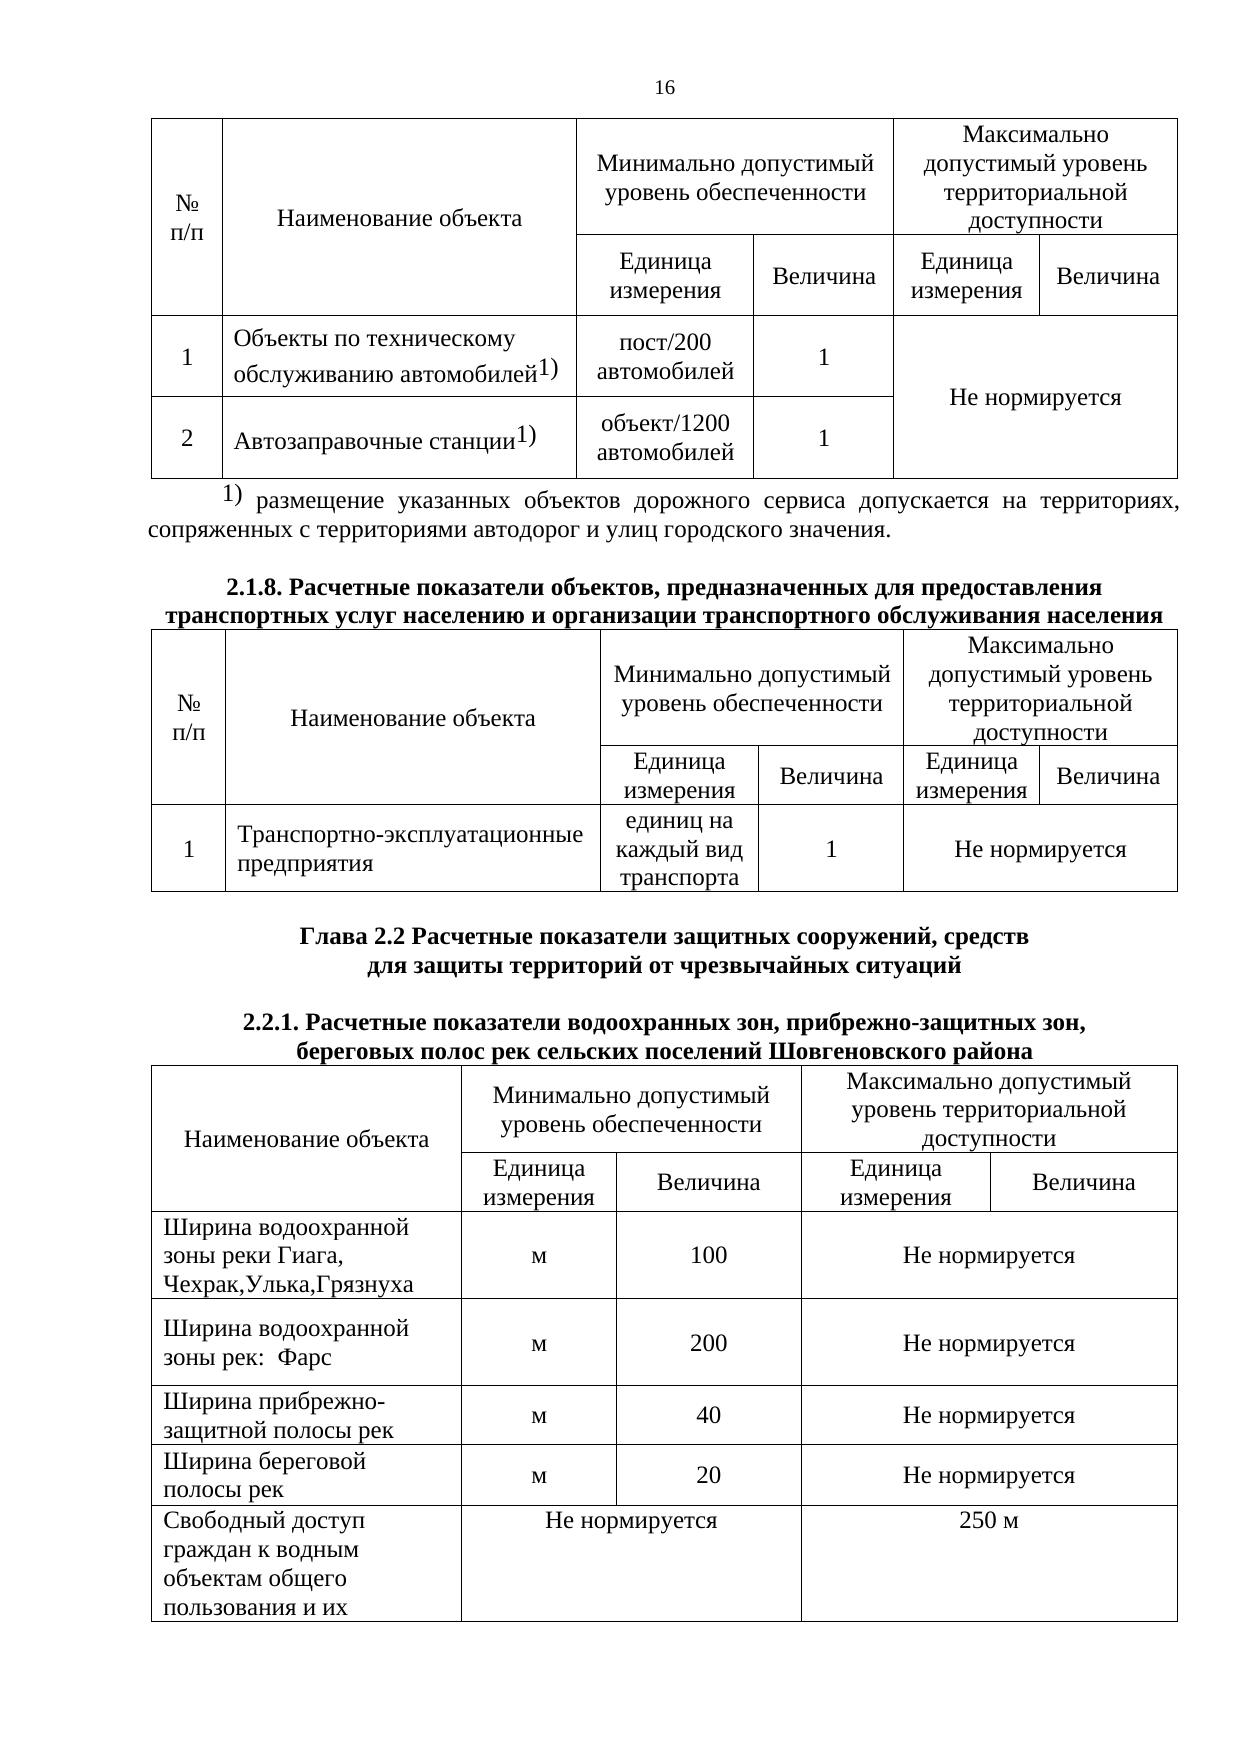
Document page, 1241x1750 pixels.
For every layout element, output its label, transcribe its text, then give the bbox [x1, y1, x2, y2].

table_header Максимально допустимый уровень территориальной доступности [894, 119, 1177, 234]
table_header Максимально допустимый уровень территориальной доступности [802, 1066, 1177, 1152]
table_cell объект/1200 автомобилей [577, 397, 753, 477]
table_header № п/п [152, 119, 222, 315]
table_header Минимально допустимый уровень обеспеченности [462, 1066, 801, 1152]
table_header Наименование объекта [152, 1066, 461, 1211]
table_cell Не нормируется [802, 1386, 1177, 1443]
text 2.2.1. Расчетные показатели водоохранных зон, прибрежно-защитных зон, береговых полос рек сельских поселений Шовгеновского района [148, 1007, 1181, 1065]
table_cell Не нормируется [802, 1299, 1177, 1385]
table_cell Величина [1040, 235, 1177, 315]
table_cell Величина [754, 235, 893, 315]
table_cell Не нормируется [802, 1445, 1177, 1504]
table_cell 2 [152, 397, 222, 477]
table_cell Не нормируется [904, 805, 1177, 891]
table_cell Не нормируется [894, 316, 1177, 477]
table_cell Единица измерения [802, 1153, 990, 1211]
table_cell Ширина водоохранной зоны рек: Фарс [152, 1299, 461, 1385]
table_cell Единица измерения [601, 746, 758, 804]
table_cell Величина [1040, 746, 1177, 804]
table_cell Ширина береговой полосы рек [152, 1445, 461, 1504]
table_header Максимально допустимый уровень территориальной доступности [904, 630, 1177, 745]
table_cell 20 [617, 1445, 801, 1504]
table_cell Автозаправочные станции1) [223, 397, 576, 477]
table_cell 1 [754, 316, 893, 396]
table_cell Транспортно-эксплуатационные предприятия [226, 805, 600, 891]
table_cell единиц на каждый вид транспорта [601, 805, 758, 891]
table_cell Ширина водоохранной зоны реки Гиага, Чехрак,Улька,Грязнуха [152, 1212, 461, 1298]
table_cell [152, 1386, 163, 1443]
table_cell 1 [152, 316, 222, 396]
table_cell Единица измерения [894, 235, 1039, 315]
table_cell 250 м [802, 1506, 1177, 1621]
table_cell Величина [759, 746, 903, 804]
text 2.1.8. Расчетные показатели объектов, предназначенных для предоставления транспортных услуг населению и организации транспортного обслуживания населения [148, 572, 1181, 629]
table_cell м [462, 1386, 616, 1443]
table_cell 1 [759, 805, 903, 891]
table_cell Ширина прибрежно-защитной полосы рек [385, 1386, 461, 1443]
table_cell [152, 1506, 461, 1621]
table_cell Единица измерения [577, 235, 753, 315]
table_cell пост/200 автомобилей [577, 316, 753, 396]
table_cell 40 [617, 1386, 801, 1443]
table_cell 1 [754, 397, 893, 477]
text Глава 2.2 Расчетные показатели защитных сооружений, средств для защиты территорий от чрезвычайных ситуаций [148, 921, 1181, 978]
table_cell Единица измерения [462, 1153, 616, 1211]
table_cell Не нормируется [802, 1212, 1177, 1298]
table_cell Единица измерения [904, 746, 1039, 804]
table_cell 1 [152, 805, 225, 891]
table_cell Не нормируется [462, 1506, 801, 1621]
table_header Минимально допустимый уровень обеспеченности [601, 630, 903, 745]
text 1) размещение указанных объектов дорожного сервиса допускается на территориях, сопряженных с территориями автодорог и улиц городского значения. [148, 478, 1181, 543]
table_cell 100 [617, 1212, 801, 1298]
table_header Наименование объекта [223, 119, 576, 315]
table_header № п/п [152, 630, 225, 804]
table_cell 200 [617, 1299, 801, 1385]
table_cell Объекты по техническому обслуживанию автомобилей1) [223, 316, 576, 396]
table_cell м [462, 1299, 616, 1385]
table_cell Величина [991, 1153, 1177, 1211]
table_cell м [462, 1445, 616, 1504]
table_cell м [462, 1212, 616, 1298]
table_header Наименование объекта [226, 630, 600, 804]
table_cell Величина [617, 1153, 801, 1211]
table_header Минимально допустимый уровень обеспеченности [577, 119, 893, 234]
